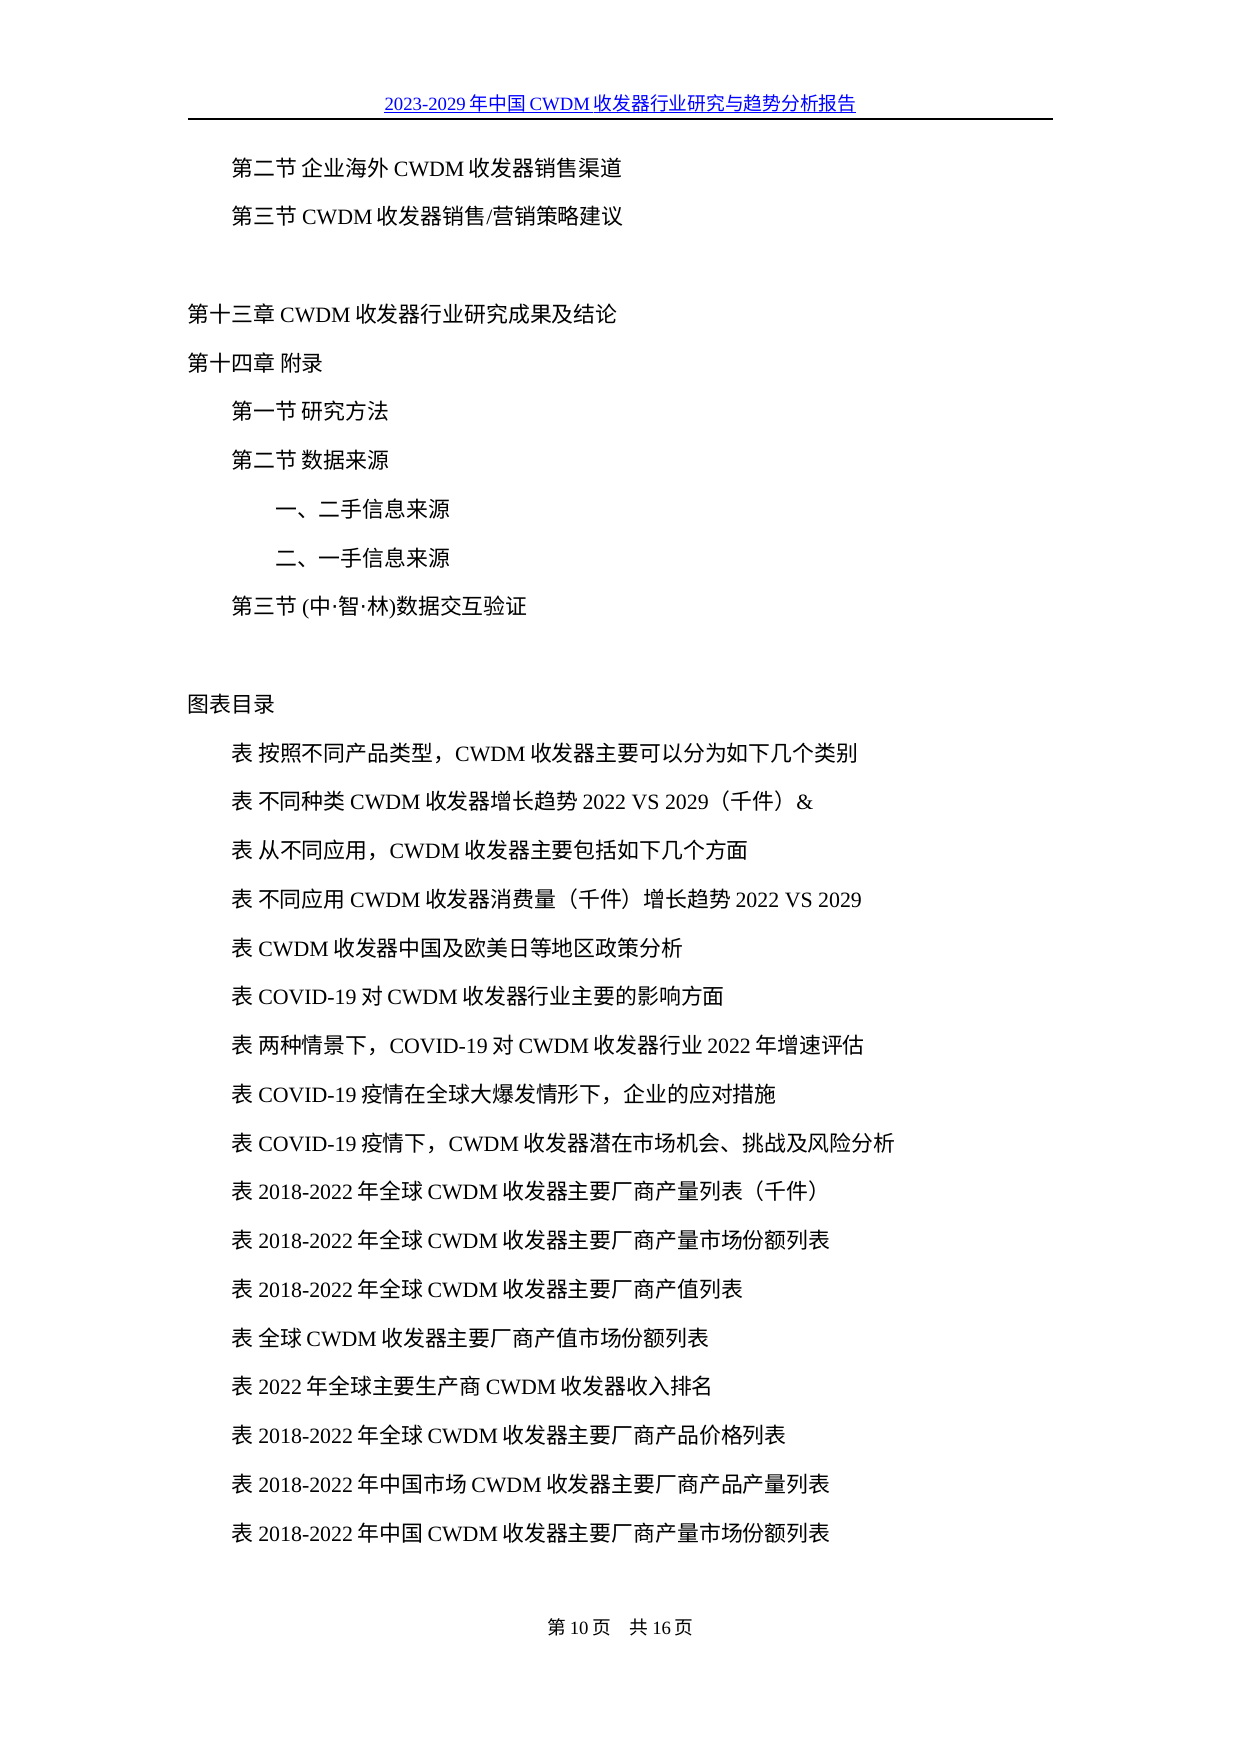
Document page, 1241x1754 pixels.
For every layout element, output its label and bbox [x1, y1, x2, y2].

text [187, 150, 1053, 1548]
